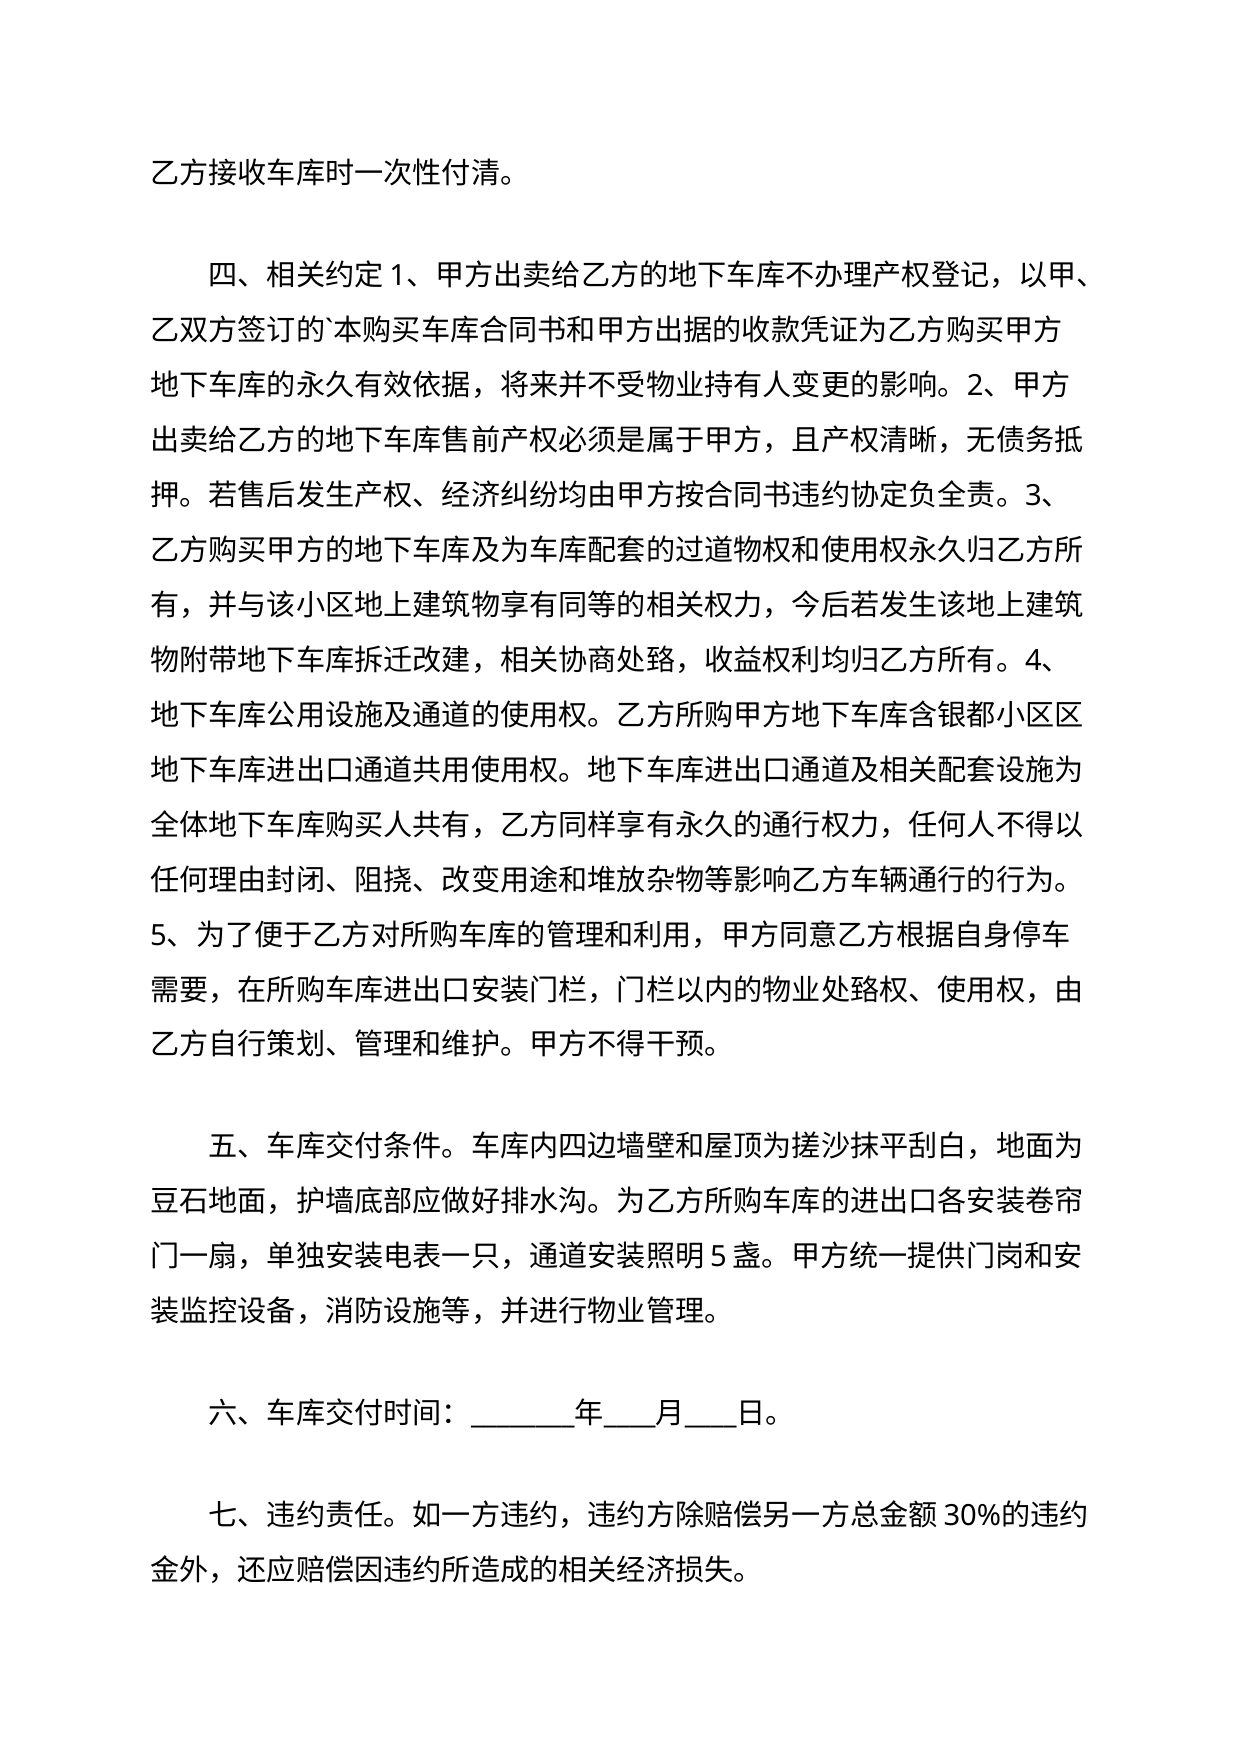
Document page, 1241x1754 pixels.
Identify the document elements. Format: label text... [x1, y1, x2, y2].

text 五、车库交付条件。车库内四边墙壁和屋顶为搓沙抹平刮白，地面为豆石地面，护墙底部应做好排水沟。为乙方所购车库的进出口各安装卷帘门一扇，单独安装电表一只，通道安装照明5盏。甲方统一提供门岗和安装监控设备，消防设施等，并进行物业管理。 [150, 1123, 1090, 1330]
text 七、违约责任。如一方违约，违约方除赔偿另一方总金额30%的违约金外，还应赔偿因违约所造成的相关经济损失。 [150, 1491, 1090, 1588]
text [150, 150, 1090, 192]
text 六、车库交付时间：________年____月____日。 [150, 1389, 1090, 1432]
text 四、相关约定1、甲方出卖给乙方的地下车库不办理产权登记，以甲、乙双方签订的`本购买车库合同书和甲方出据的收款凭证为乙方购买甲方地下车库的永久有效依据，将来并不受物业持有人变更的影响。2、甲方出卖给乙方的地下车库售前产权必须是属于甲方，且产权清晰，无债务抵押。若售后发生产权、经济纠纷均由甲方按合同书违约协定负全责。3、乙方购买甲方的地下车库及为车库配套的过道物权和使用权永久归乙方所有，并与该小区地上建筑物享有同等的相关权力，今后若发生该地上建筑物附带地下车库拆迁改建，相关协商处臵，收益权利均归乙方所有。4、地下车库公用设施及通道的使用权。乙方所购甲方地下车库含银都小区区地下车库进出口通道共用使用权。地下车库进出口通道及相关配套设施为全体地下车库购买人共有，乙方同样享有永久的通行权力，任何人不得以任何理由封闭、阻挠、改变用途和堆放杂物等影响乙方车辆通行的行为。5、为了便于乙方对所购车库的管理和利用，甲方同意乙方根据自身停车需要，在所购车库进出口安装门栏，门栏以内的物业处臵权、使用权，由乙方自行策划、管理和维护。甲方不得干预。 [150, 252, 1090, 1063]
